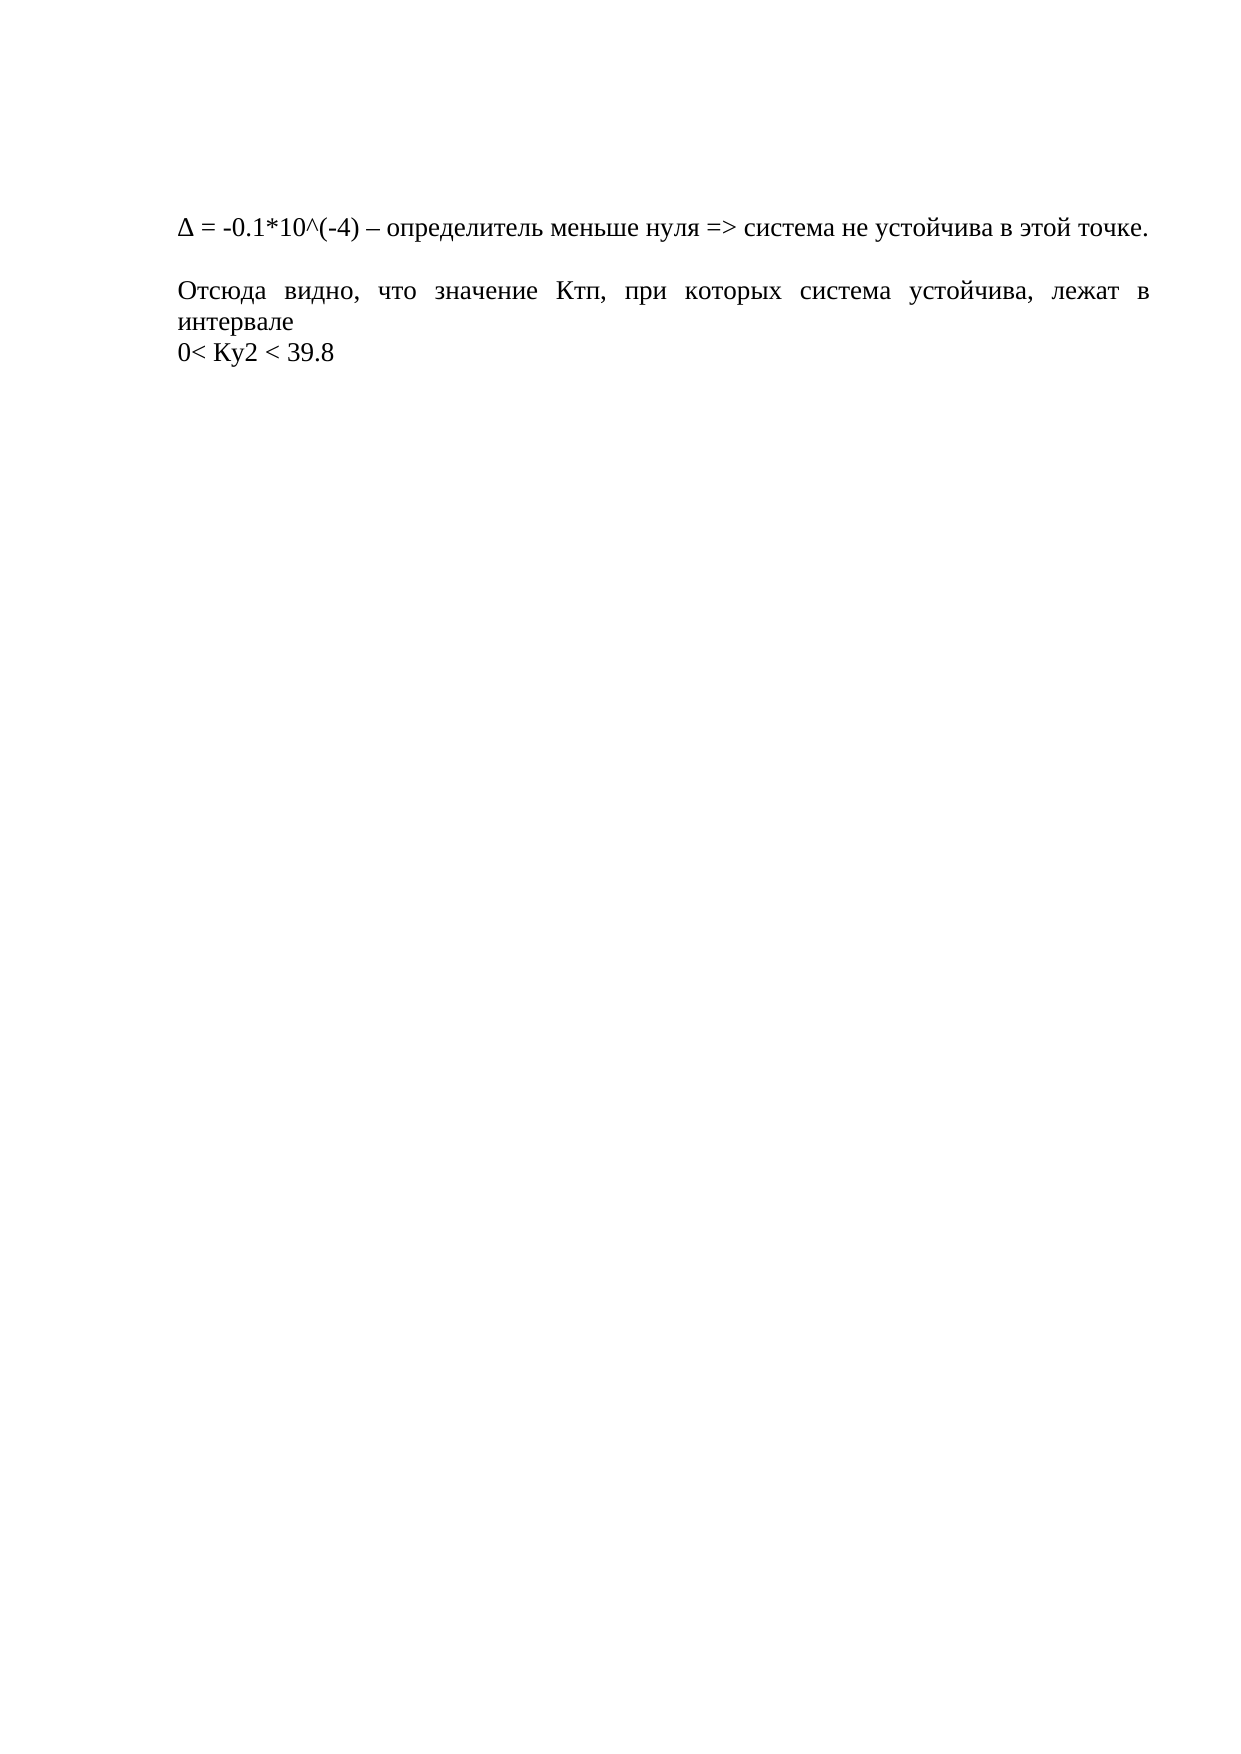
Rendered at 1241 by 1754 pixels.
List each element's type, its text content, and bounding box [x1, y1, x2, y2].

text Отсюда видно, что значение Ктп, при которых система устойчива, лежат в интервале [177, 274, 1152, 336]
text 0< Кy2 < 39.8 [177, 336, 1152, 367]
text ∆ = -0.1*10^(-4) – определитель меньше нуля => система не устойчива в этой точке. [177, 212, 1152, 243]
